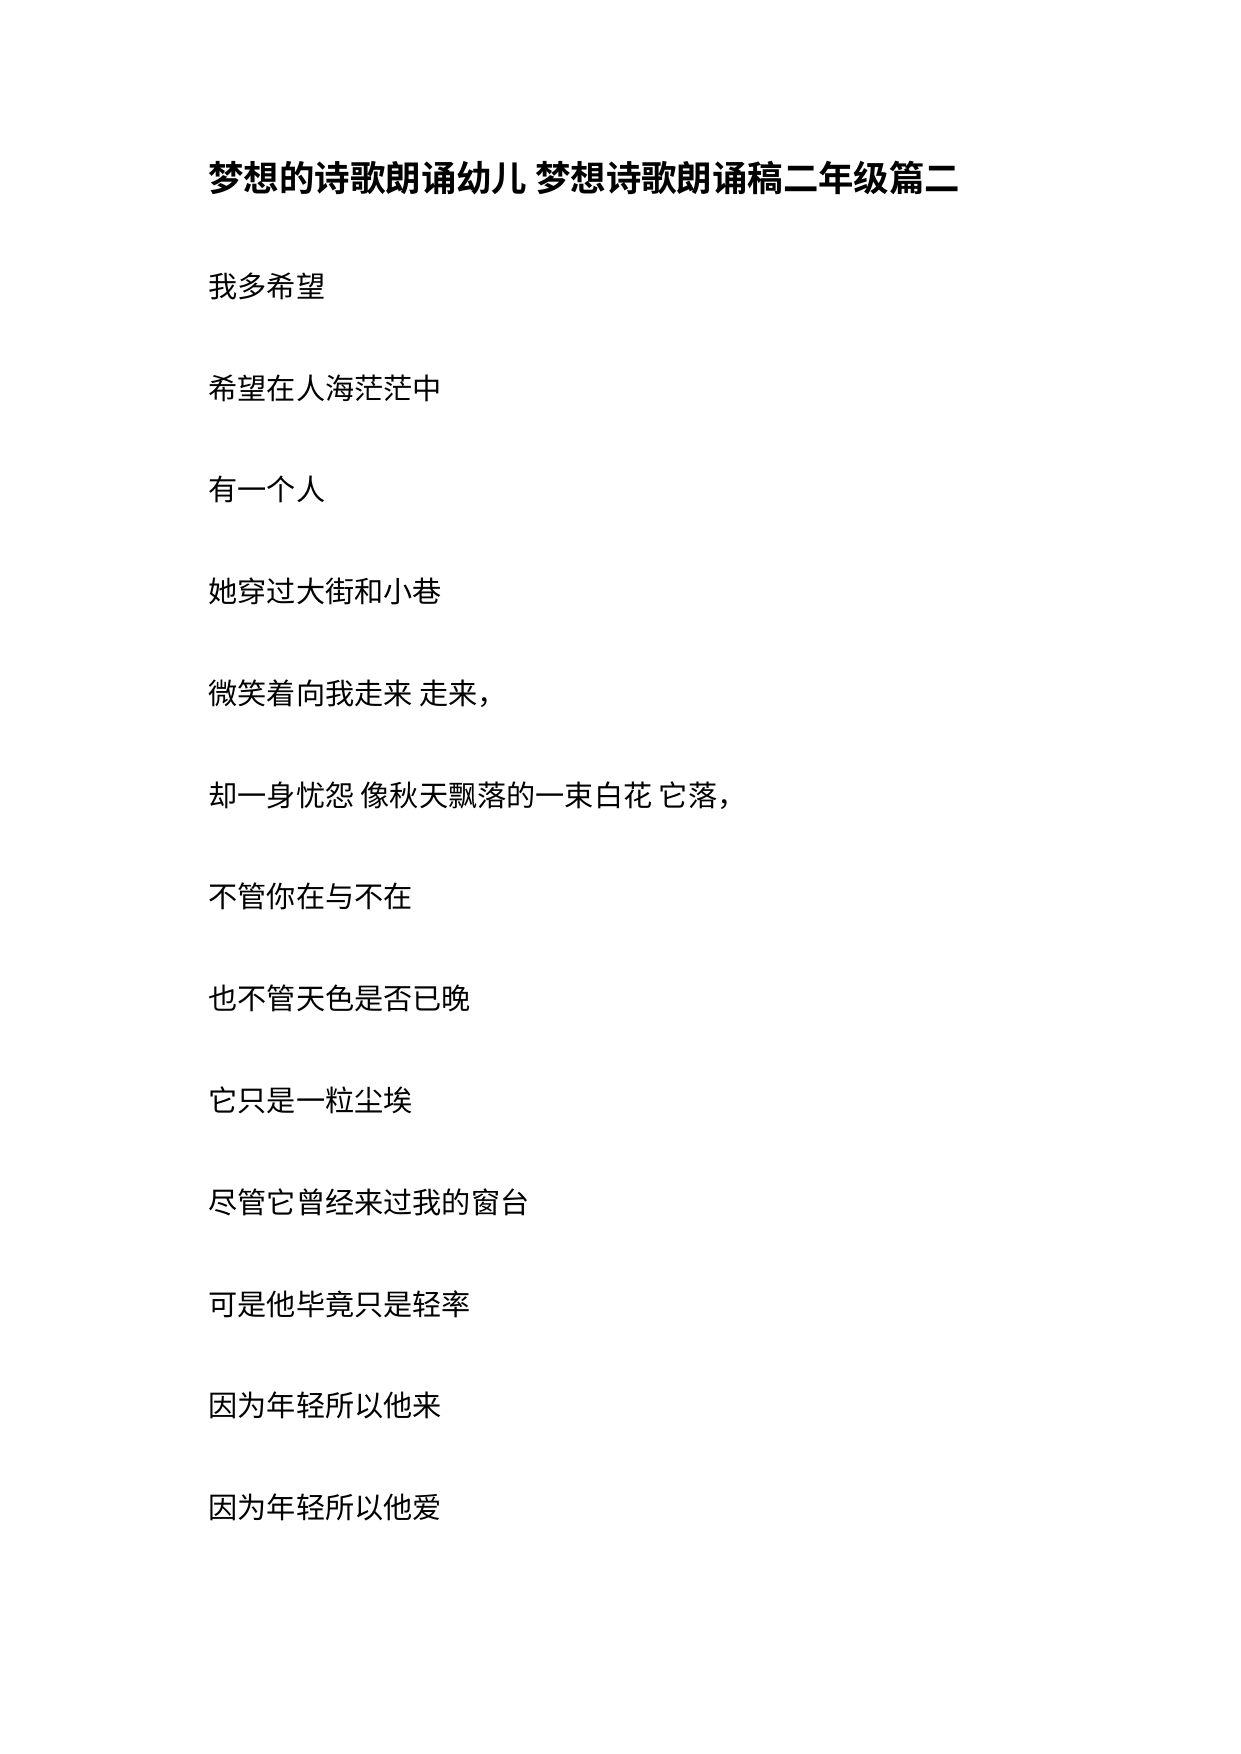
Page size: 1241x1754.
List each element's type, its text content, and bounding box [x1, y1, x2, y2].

text 它只是一粒尘埃 [150, 1078, 1090, 1120]
text 可是他毕竟只是轻率 [150, 1281, 1090, 1323]
text 微笑着向我走来 走来， [150, 671, 1090, 713]
text 因为年轻所以他来 [150, 1383, 1090, 1425]
text 也不管天色是否已晚 [150, 976, 1090, 1018]
text 尽管它曾经来过我的窗台 [150, 1179, 1090, 1222]
text 不管你在与不在 [150, 874, 1090, 916]
text 我多希望 [150, 263, 1090, 306]
text 她穿过大街和小巷 [150, 569, 1090, 611]
text 梦想的诗歌朗诵幼儿 梦想诗歌朗诵稿二年级篇二 [150, 150, 1090, 201]
text 希望在人海茫茫中 [150, 365, 1090, 407]
text 却一身忧怨 像秋天飘落的一束白花 它落， [150, 772, 1090, 814]
text 有一个人 [150, 467, 1090, 509]
text 因为年轻所以他爱 [150, 1485, 1090, 1527]
